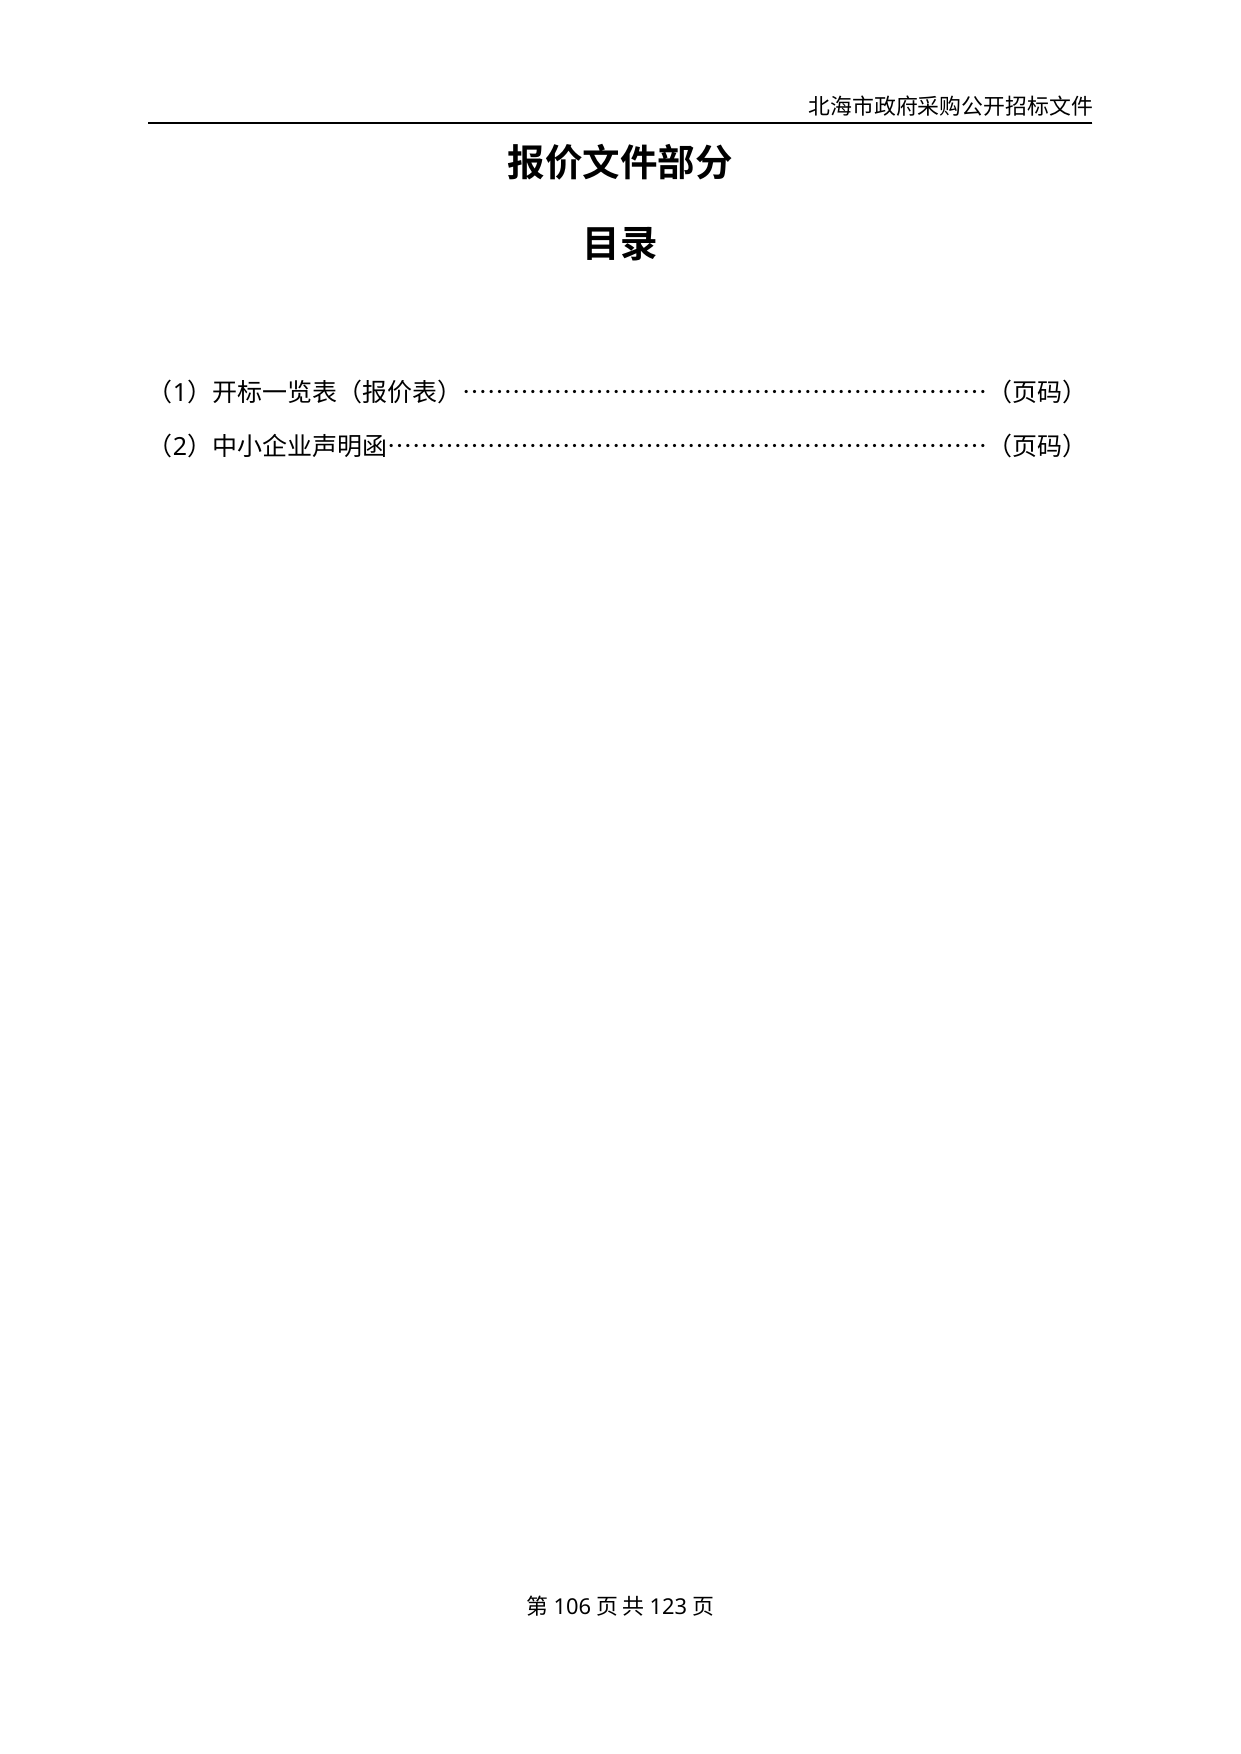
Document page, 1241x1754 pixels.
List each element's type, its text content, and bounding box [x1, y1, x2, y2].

text 目录 [148, 214, 1092, 268]
text （2）中小企业声明函………………………………………………………………（页码） [148, 427, 1092, 463]
text （1）开标一览表（报价表）………………………………………………………（页码） [148, 372, 1092, 408]
text 报价文件部分 [148, 133, 1092, 187]
